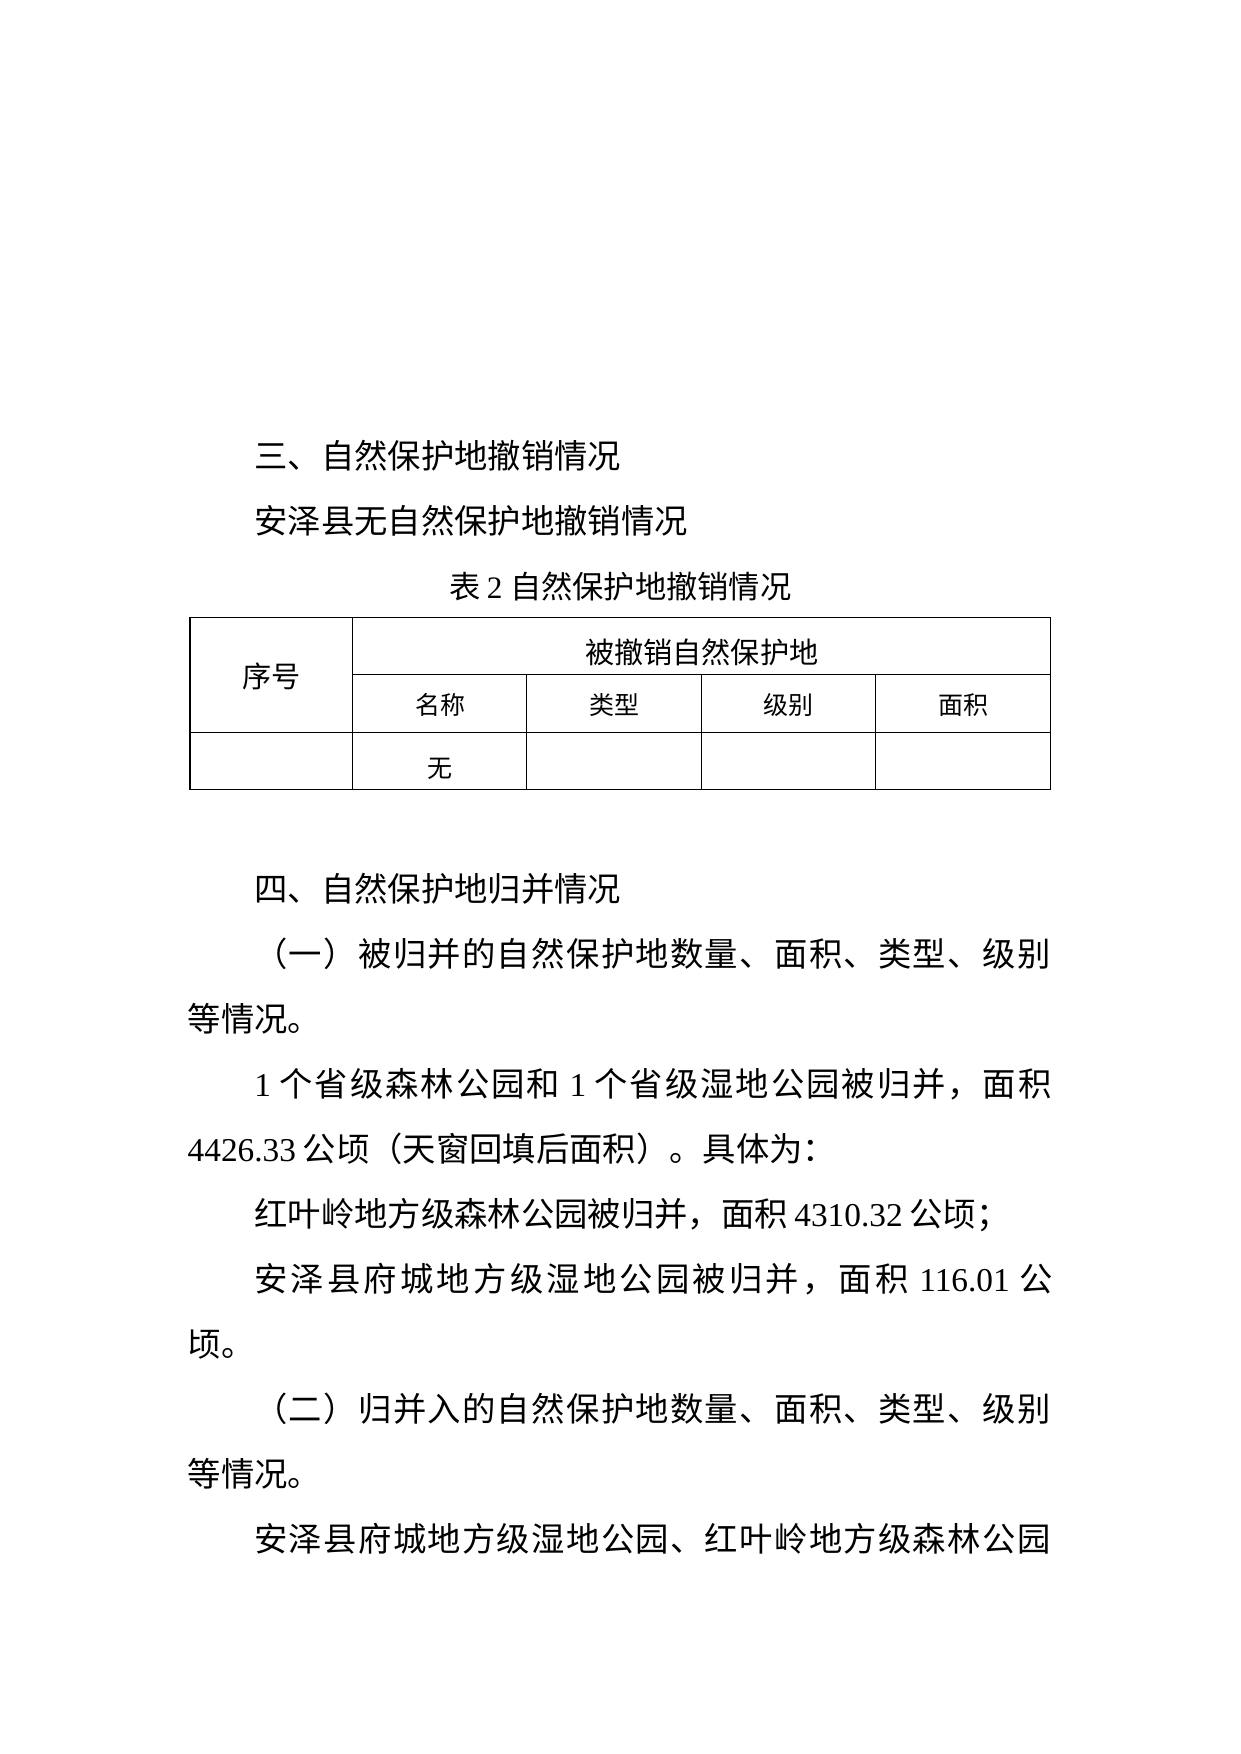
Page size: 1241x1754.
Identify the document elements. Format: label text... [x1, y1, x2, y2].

text （一）被归并的自然保护地数量、面积、类型、级别等情况。 [187, 920, 1053, 1050]
table_cell [876, 733, 1050, 789]
table_cell 类型 [527, 675, 701, 732]
table_header 序号 [191, 618, 352, 732]
table_cell 级别 [702, 675, 875, 732]
table_cell 面积 [876, 675, 1050, 732]
text 四、自然保护地归并情况 [187, 855, 1053, 920]
text 红叶岭地方级森林公园被归并，面积4310.32公顷； [187, 1180, 1053, 1245]
table_cell 无 [353, 733, 526, 789]
table_header 被撤销自然保护地 [353, 618, 1050, 674]
table_cell [191, 733, 352, 789]
text 表2 自然保护地撤销情况 [187, 552, 1053, 617]
table_cell 名称 [353, 675, 526, 732]
table_cell [702, 733, 875, 789]
text 1个省级森林公园和1个省级湿地公园被归并，面积4426.33公顷（天窗回填后面积）。具体为： [187, 1050, 1053, 1180]
text 安泽县无自然保护地撤销情况 [187, 487, 1053, 552]
text 安泽县府城地方级湿地公园被归并，面积116.01公顷。 [187, 1245, 1053, 1375]
text 三、自然保护地撤销情况 [187, 422, 1053, 487]
table_cell [527, 733, 701, 789]
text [187, 1505, 1053, 1570]
text （二）归并入的自然保护地数量、面积、类型、级别等情况。 [187, 1375, 1053, 1505]
